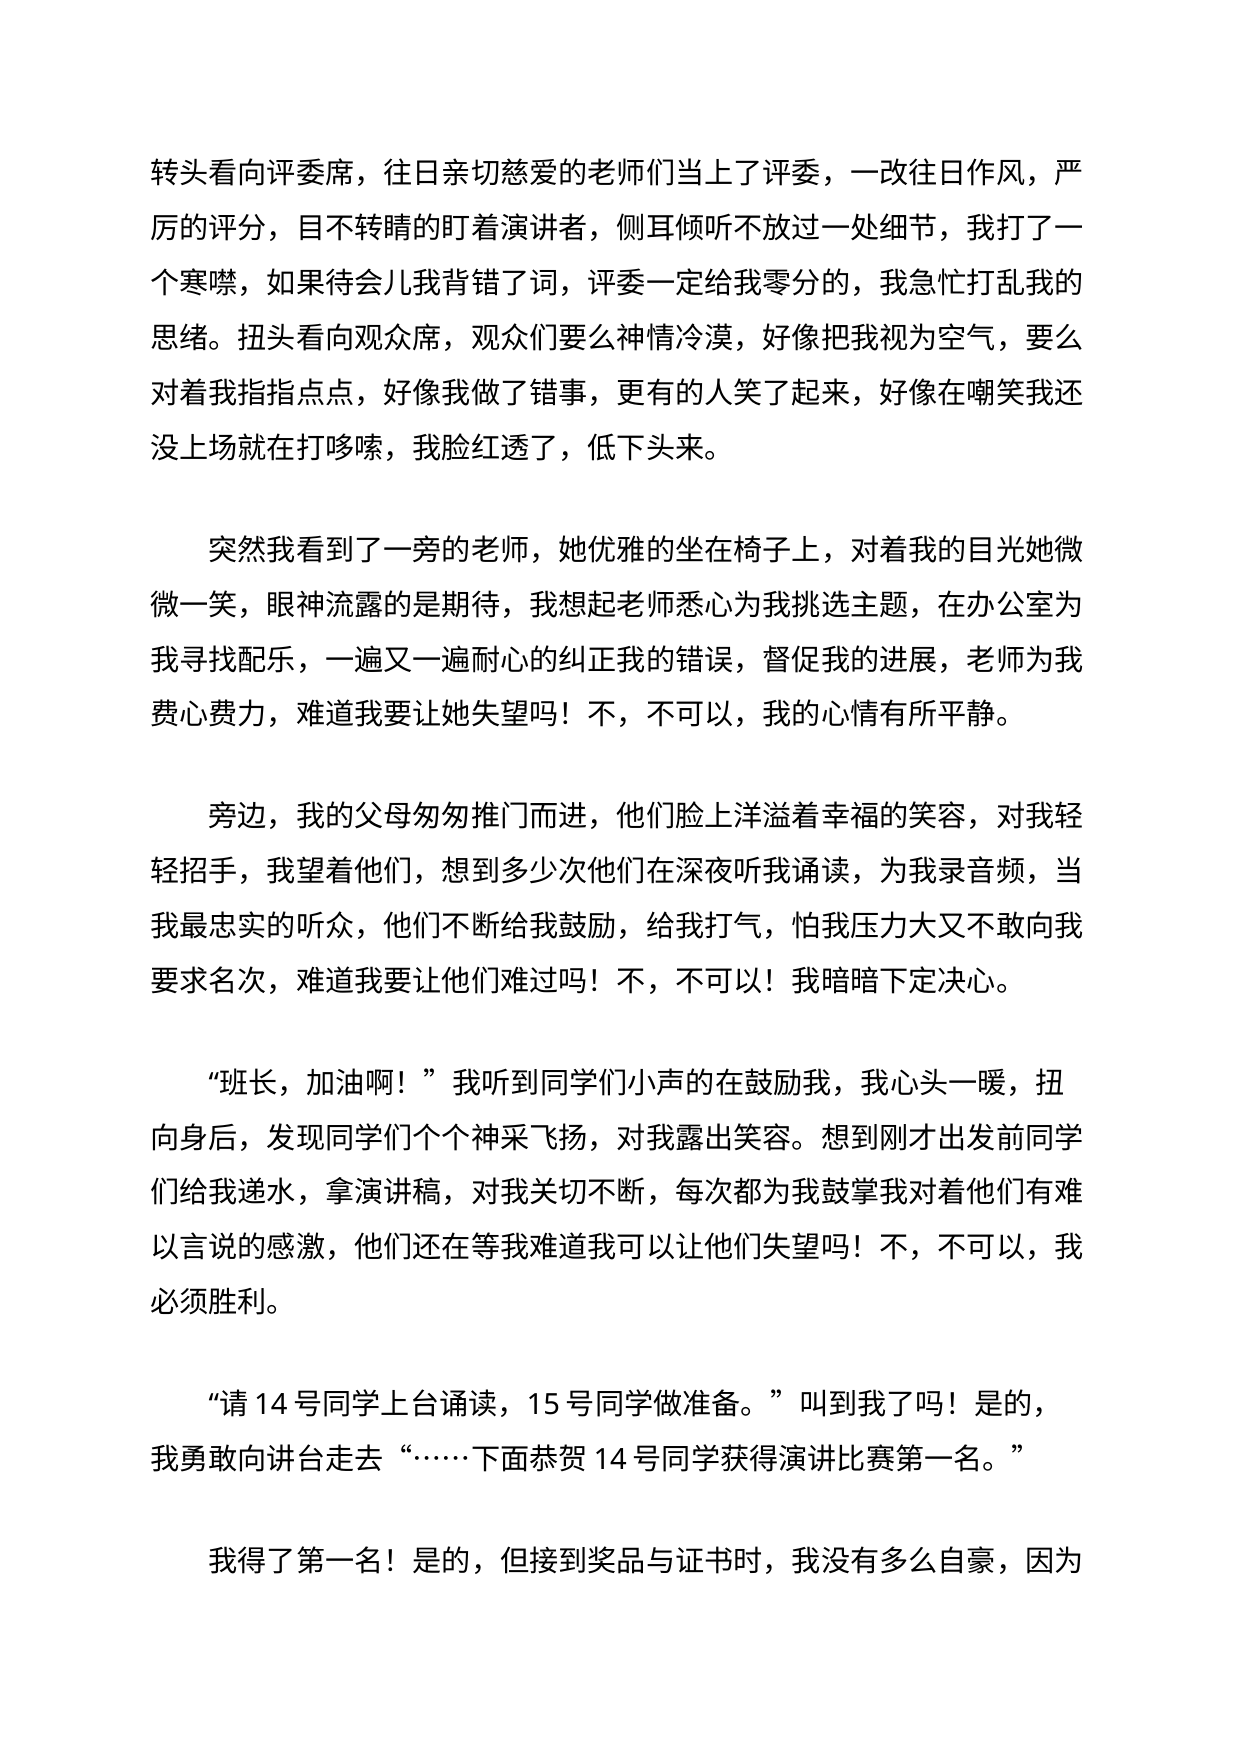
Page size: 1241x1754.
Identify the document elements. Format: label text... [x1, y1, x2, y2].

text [150, 150, 1090, 467]
text 突然我看到了一旁的老师，她优雅的坐在椅子上，对着我的目光她微微一笑，眼神流露的是期待，我想起老师悉心为我挑选主题，在办公室为我寻找配乐，一遍又一遍耐心的纠正我的错误，督促我的进展，老师为我费心费力，难道我要让她失望吗！不，不可以，我的心情有所平静。 [150, 526, 1090, 733]
text “请14号同学上台诵读，15号同学做准备。”叫到我了吗！是的，我勇敢向讲台走去“……下面恭贺14号同学获得演讲比赛第一名。” [150, 1381, 1090, 1478]
text “班长，加油啊！”我听到同学们小声的在鼓励我，我心头一暖，扭向身后，发现同学们个个神采飞扬，对我露出笑容。想到刚才出发前同学们给我递水，拿演讲稿，对我关切不断，每次都为我鼓掌我对着他们有难以言说的感激，他们还在等我难道我可以让他们失望吗！不，不可以，我必须胜利。 [150, 1059, 1090, 1321]
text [150, 1538, 1090, 1580]
text 旁边，我的父母匆匆推门而进，他们脸上洋溢着幸福的笑容，对我轻轻招手，我望着他们，想到多少次他们在深夜听我诵读，为我录音频，当我最忠实的听众，他们不断给我鼓励，给我打气，怕我压力大又不敢向我要求名次，难道我要让他们难过吗！不，不可以！我暗暗下定决心。 [150, 793, 1090, 1000]
